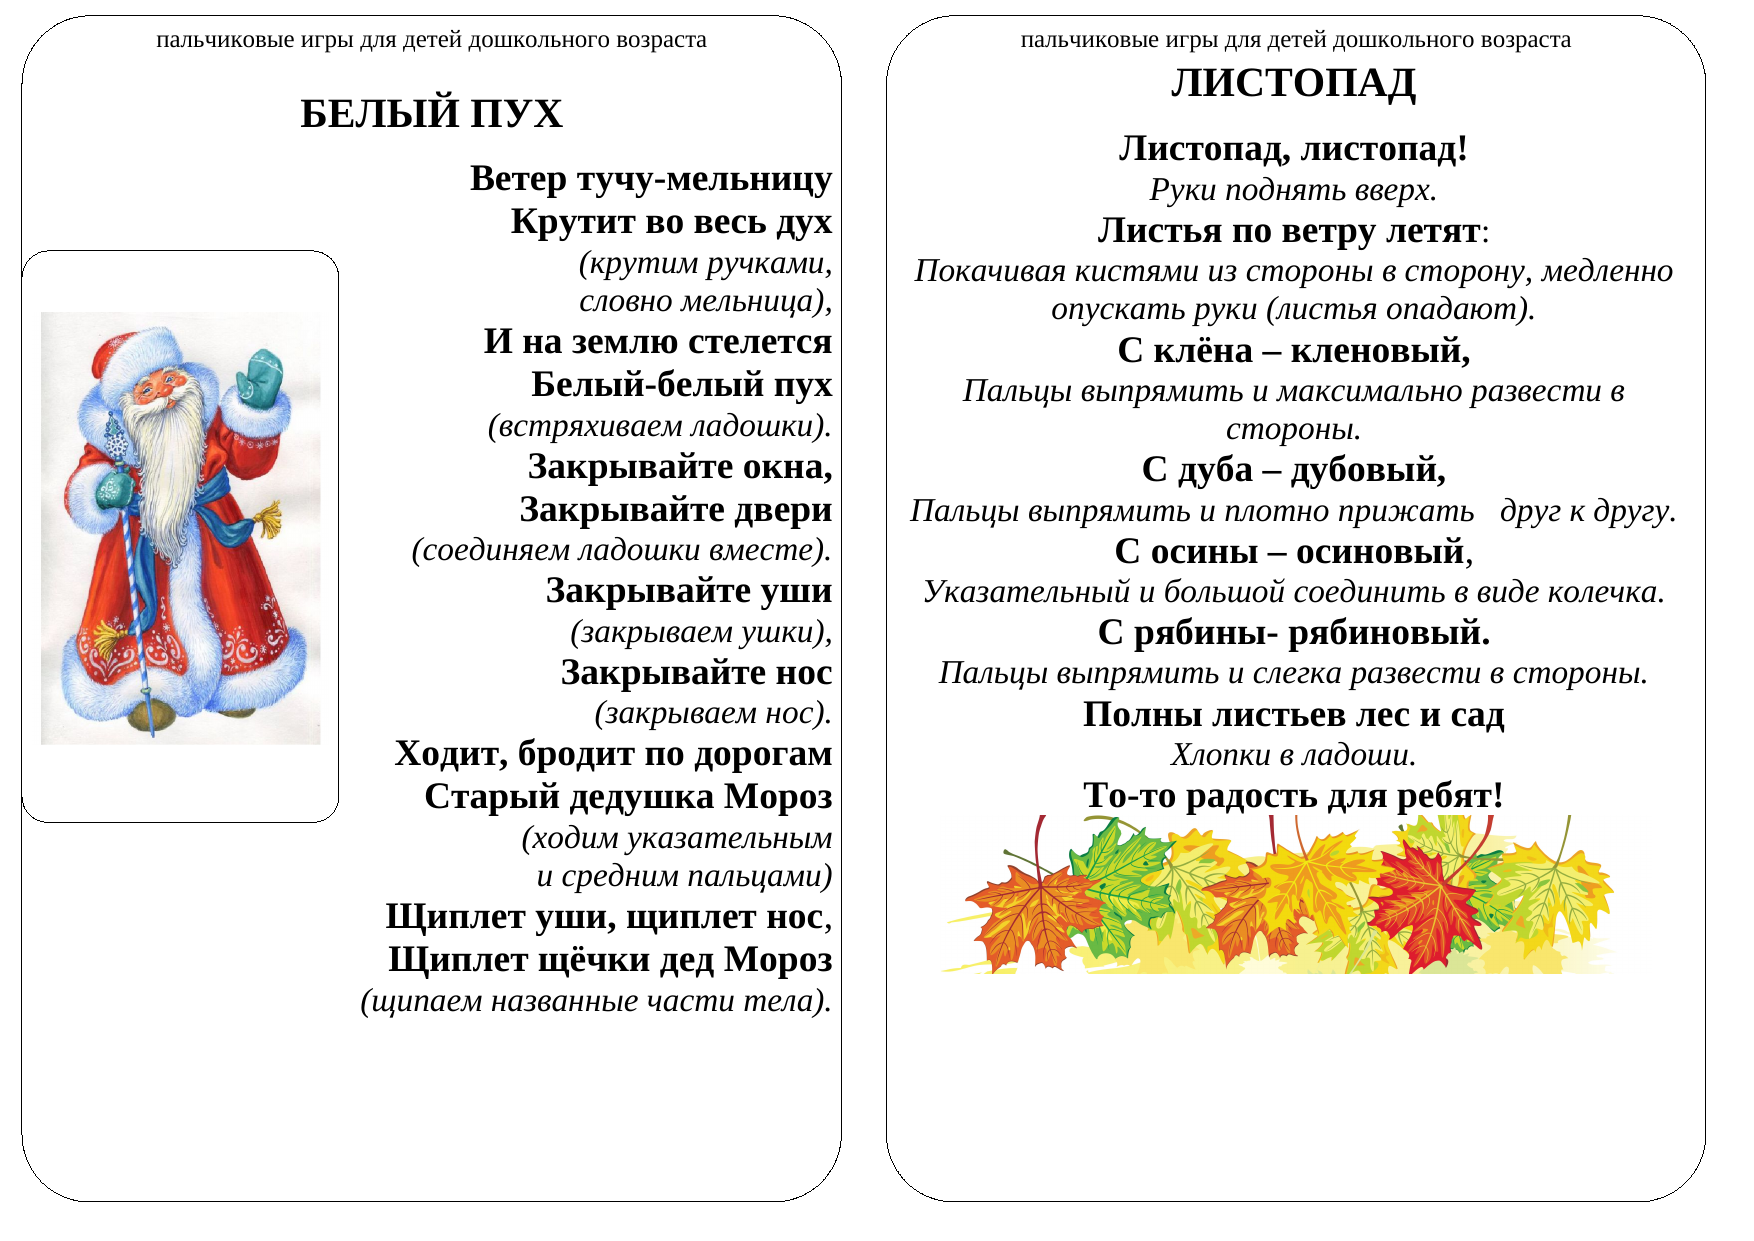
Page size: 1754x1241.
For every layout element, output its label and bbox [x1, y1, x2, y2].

picture [32, 312, 329, 745]
picture [940, 815, 1652, 974]
